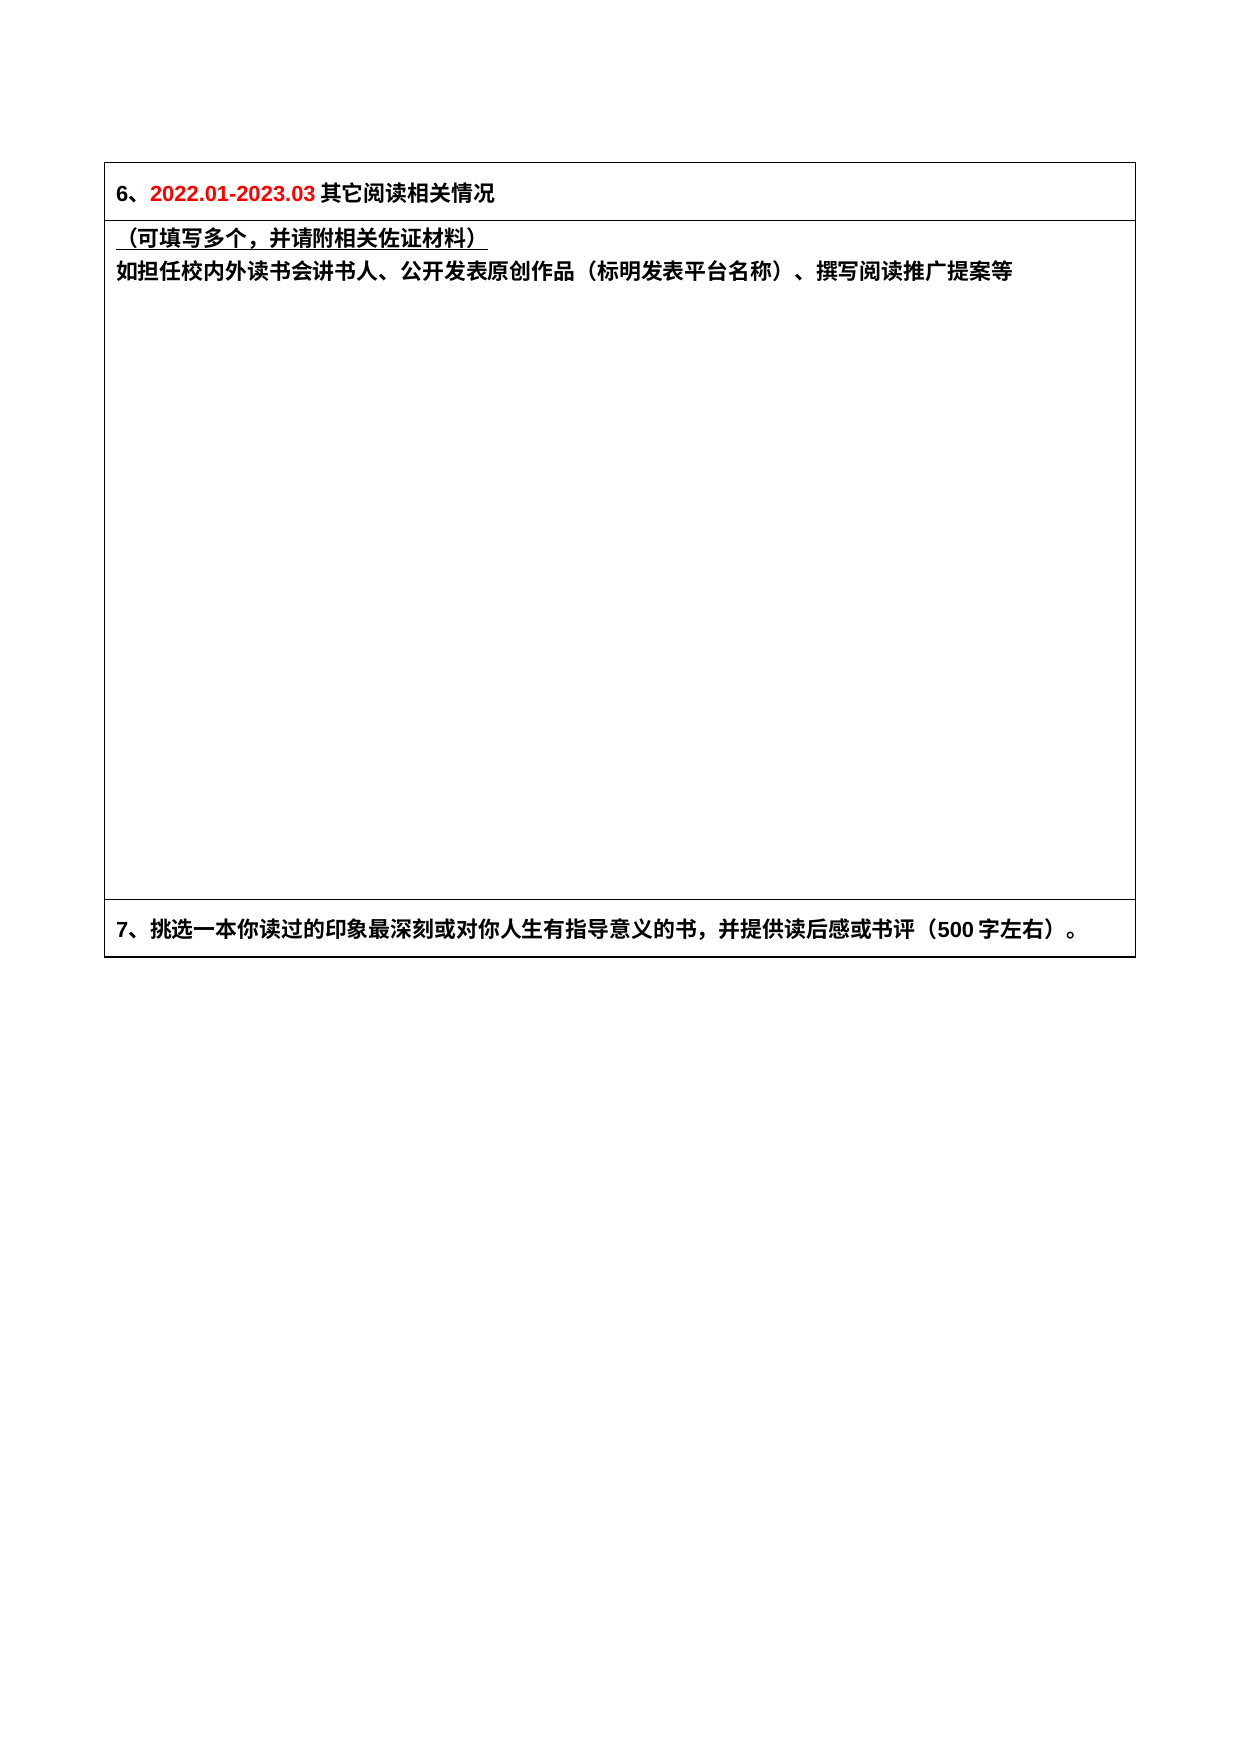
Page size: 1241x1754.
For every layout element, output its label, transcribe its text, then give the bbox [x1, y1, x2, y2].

table_cell 6、2022.01-2023.03其它阅读相关情况 [105, 163, 1135, 220]
table_cell 7、挑选一本你读过的印象最深刻或对你人生有指导意义的书，并提供读后感或书评（500字左右）。 [105, 900, 1135, 956]
table_cell （可填写多个，并请附相关佐证材料） 如担任校内外读书会讲书人、公开发表原创作品（标明发表平台名称）、撰写阅读推广提案等 [105, 221, 1135, 899]
